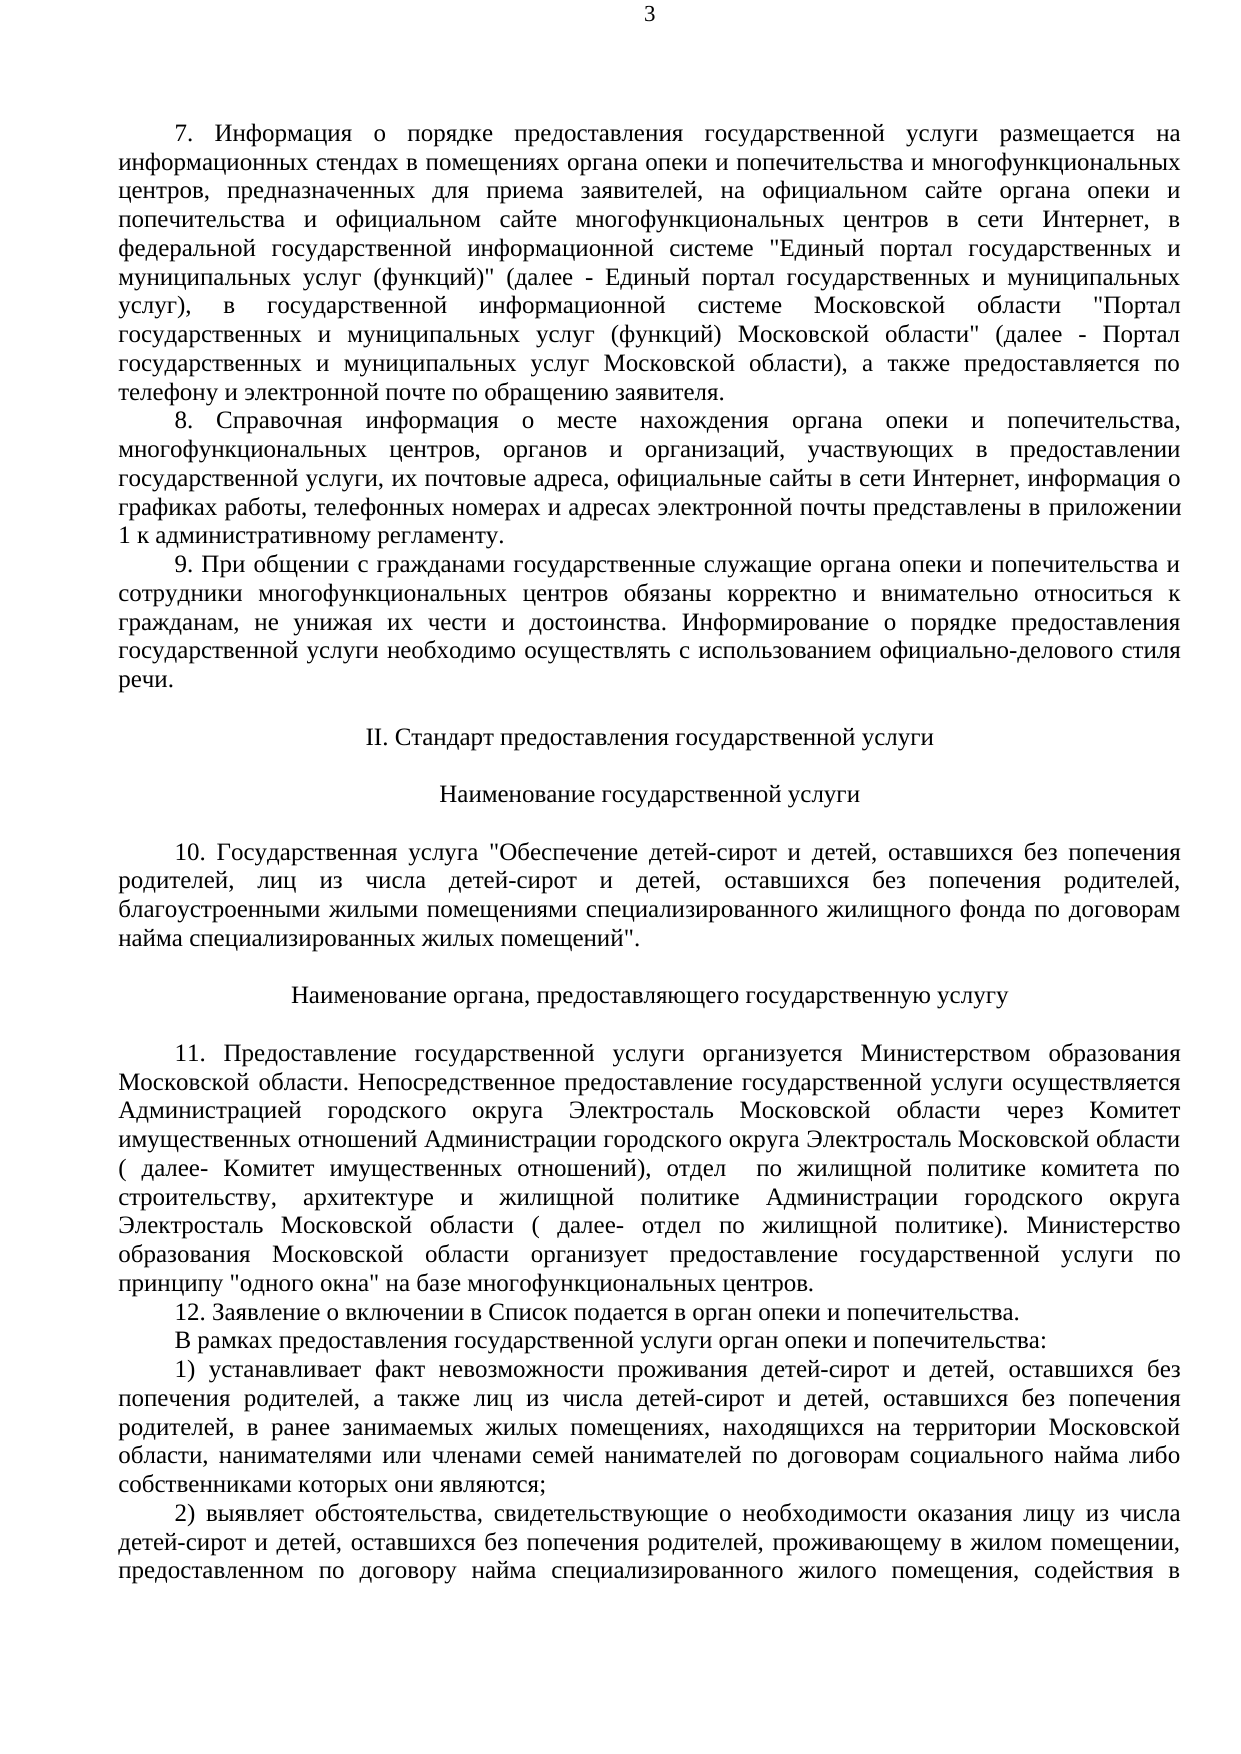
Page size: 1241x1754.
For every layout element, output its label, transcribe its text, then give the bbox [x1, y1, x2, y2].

text 10. Государственная услуга "Обеспечение детей-сирот и детей, оставшихся без попечения родителей, лиц из числа детей-сирот и детей, оставшихся без попечения родителей, благоустроенными жилыми помещениями специализированного жилищного фонда по договорам найма специализированных жилых помещений". [118, 837, 1181, 952]
text 11. Предоставление государственной услуги организуется Министерством образования Московской области. Непосредственное предоставление государственной услуги осуществляется Администрацией городского округа Электросталь Московской области через Комитет имущественных отношений Администрации городского округа Электросталь Московской области ( далее- Комитет имущественных отношений), отдел по жилищной политике комитета по строительству, архитектуре и жилищной политике Администрации городского округа Электросталь Московской области ( далее- отдел по жилищной политике). Министерство образования Московской области организует предоставление государственной услуги по принципу "одного окна" на базе многофункциональных центров. [118, 1038, 1181, 1297]
text В рамках предоставления государственной услуги орган опеки и попечительства: [118, 1326, 1181, 1354]
text Наименование государственной услуги [118, 779, 1181, 808]
text 1) устанавливает факт невозможности проживания детей-сирот и детей, оставшихся без попечения родителей, а также лиц из числа детей-сирот и детей, оставшихся без попечения родителей, в ранее занимаемых жилых помещениях, находящихся на территории Московской области, нанимателями или членами семей нанимателей по договорам социального найма либо собственниками которых они являются; [118, 1354, 1181, 1498]
text 8. Справочная информация о месте нахождения органа опеки и попечительства, многофункциональных центров, органов и организаций, участвующих в предоставлении государственной услуги, их почтовые адреса, официальные сайты в сети Интернет, информация о графиках работы, телефонных номерах и адресах электронной почты представлены в приложении 1 к административному регламенту. [118, 406, 1181, 549]
text 7. Информация о порядке предоставления государственной услуги размещается на информационных стендах в помещениях органа опеки и попечительства и многофункциональных центров, предназначенных для приема заявителей, на официальном сайте органа опеки и попечительства и официальном сайте многофункциональных центров в сети Интернет, в федеральной государственной информационной системе "Единый портал государственных и муниципальных услуг (функций)" (далее - Единый портал государственных и муниципальных услуг), в государственной информационной системе Московской области "Портал государственных и муниципальных услуг (функций) Московской области" (далее - Портал государственных и муниципальных услуг Московской области), а также предоставляется по телефону и электронной почте по обращению заявителя. [118, 118, 1181, 406]
text 9. При общении с гражданами государственные служащие органа опеки и попечительства и сотрудники многофункциональных центров обязаны корректно и внимательно относиться к гражданам, не унижая их чести и достоинства. Информирование о порядке предоставления государственной услуги необходимо осуществлять с использованием официально-делового стиля речи. [118, 549, 1181, 693]
text 12. Заявление о включении в Список подается в орган опеки и попечительства. [118, 1297, 1181, 1326]
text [118, 1498, 1181, 1584]
text Наименование органа, предоставляющего государственную услугу [118, 981, 1181, 1009]
text II. Стандарт предоставления государственной услуги [118, 722, 1181, 751]
